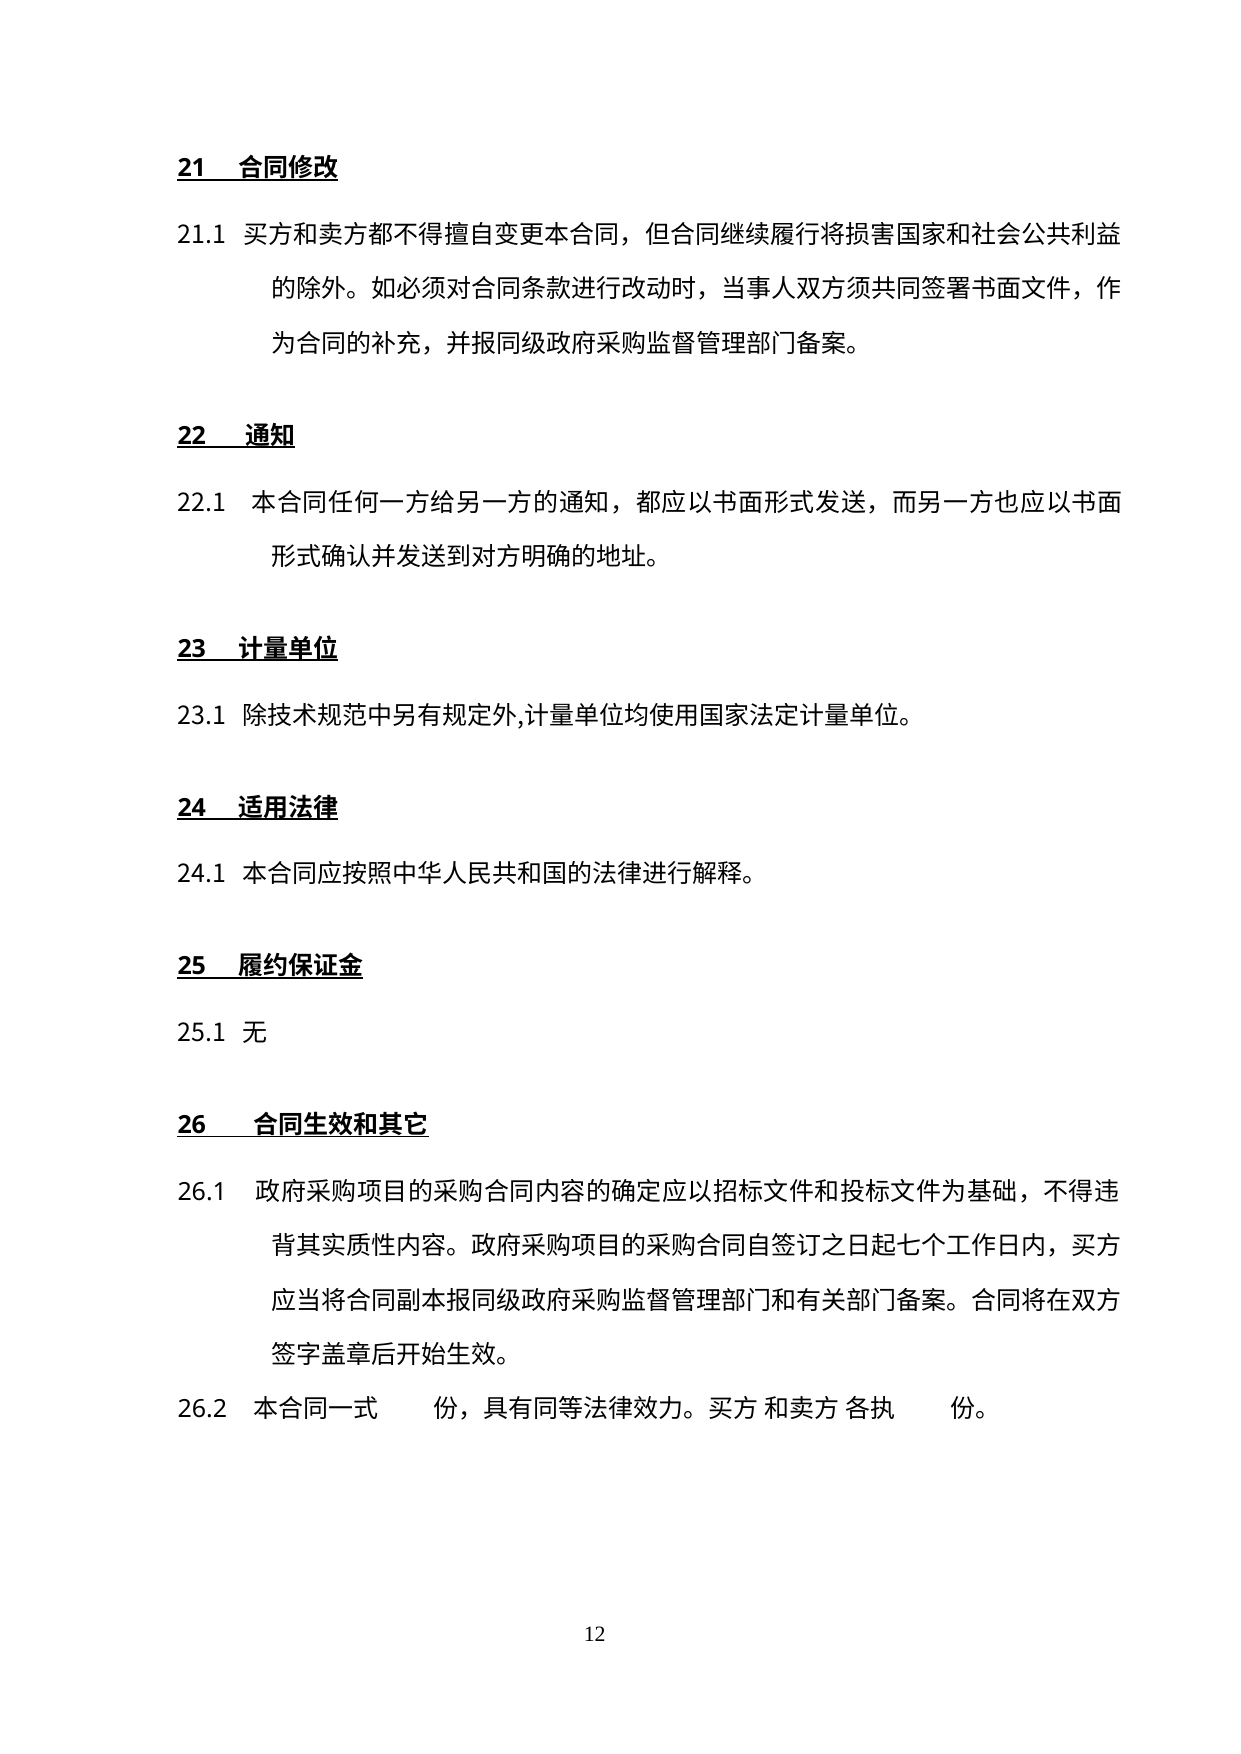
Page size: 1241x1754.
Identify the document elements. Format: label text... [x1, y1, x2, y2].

text 24.1 本合同应按照中华人民共和国的法律进行解释。 [177, 854, 1122, 890]
subtitle 21 合同修改 [177, 148, 1122, 184]
subtitle 22 通知 [177, 415, 1122, 451]
text 22.1 本合同任何一方给另一方的通知，都应以书面形式发送，而另一方也应以书面形式确认并发送到对方明确的地址。 [177, 482, 1122, 573]
subtitle 23 计量单位 [177, 628, 1122, 664]
text 23.1 除技术规范中另有规定外,计量单位均使用国家法定计量单位。 [177, 695, 1122, 731]
subtitle 24 适用法律 [177, 787, 1122, 823]
text 26.1 政府采购项目的采购合同内容的确定应以招标文件和投标文件为基础，不得违背其实质性内容。政府采购项目的采购合同自签订之日起七个工作日内，买方应当将合同副本报同级政府采购监督管理部门和有关部门备案。合同将在双方签字盖章后开始生效。 [177, 1171, 1122, 1371]
text 21.1 买方和卖方都不得擅自变更本合同，但合同继续履行将损害国家和社会公共利益的除外。如必须对合同条款进行改动时，当事人双方须共同签署书面文件，作为合同的补充，并报同级政府采购监督管理部门备案。 [177, 214, 1122, 359]
text 26.2 本合同一式 份，具有同等法律效力。买方 和卖方 各执 份。 [177, 1389, 1122, 1425]
text 25.1 无 [177, 1013, 1128, 1049]
subtitle 26 合同生效和其它 [177, 1104, 1122, 1141]
subtitle 25 履约保证金 [177, 946, 1122, 982]
